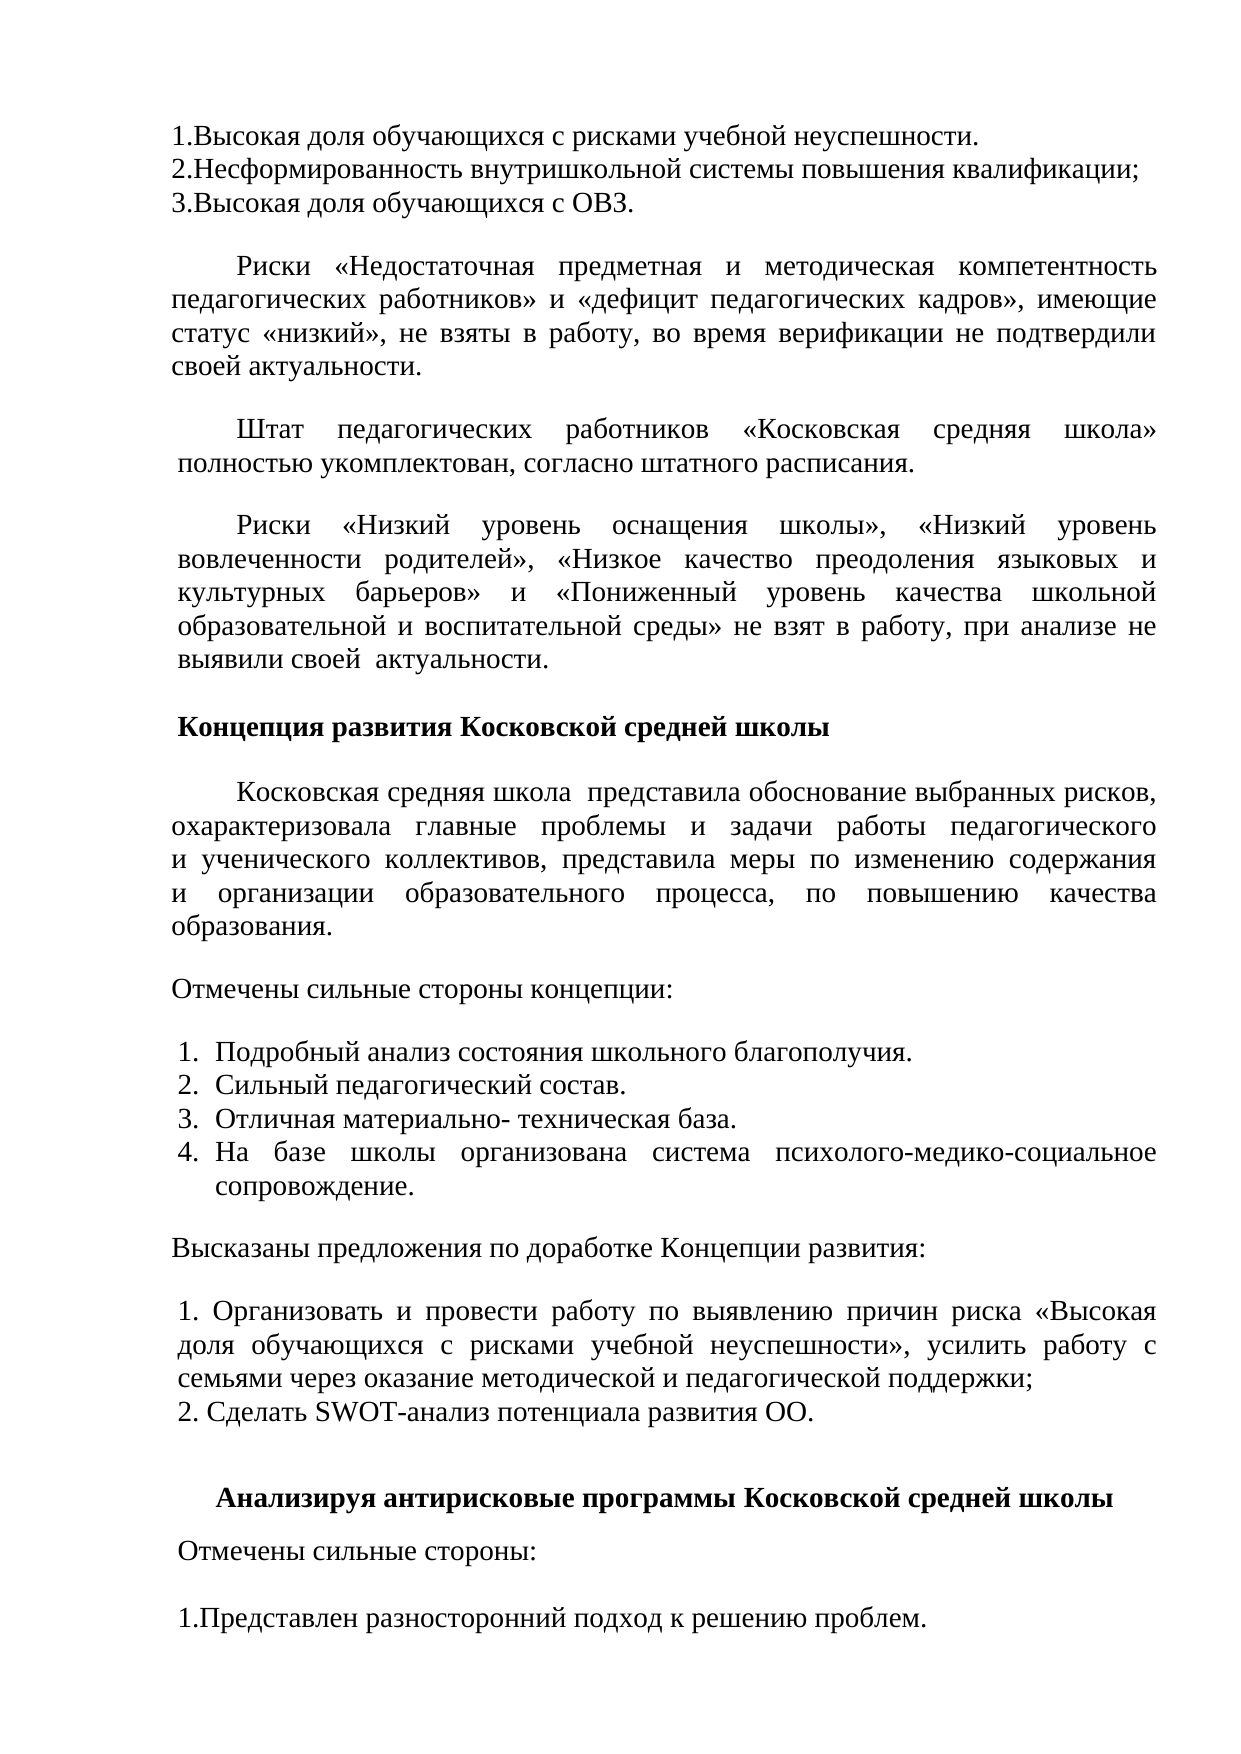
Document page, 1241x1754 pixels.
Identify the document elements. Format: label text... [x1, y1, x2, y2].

list 1. Организовать и провести работу по выявлению причин риска «Высокая доля обучающихся с рисками учебной неуспешности», усилить работу с семьями через оказание методической и педагогической поддержки; [177, 1293, 1157, 1394]
list Подробный анализ состояния школьного благополучия. [177, 1034, 1157, 1067]
text Косковская средняя школа представила обоснование выбранных рисков, охарактеризовала главные проблемы и задачи работы педагогического и ученического коллективов, представила меры по изменению содержания и организации образовательного процесса, по повышению качества образования. [171, 774, 1157, 942]
list Сильный педагогический состав. [177, 1067, 1157, 1101]
text Штат педагогических работников «Косковская средняя школа» полностью укомплектован, согласно штатного расписания. [177, 411, 1157, 478]
text 2.Несформированность внутришкольной системы повышения квалификации; [171, 152, 1157, 185]
text 1.Представлен разносторонний подход к решению проблем. [177, 1600, 1152, 1634]
text 3.Высокая доля обучающихся с ОВЗ. [171, 185, 1157, 219]
text Риски «Недостаточная предметная и методическая компетентность педагогических работников» и «дефицит педагогических кадров», имеющие статус «низкий», не взяты в работу, во время верификации не подтвердили своей актуальности. [171, 248, 1157, 382]
list Отличная материально- техническая база. [177, 1101, 1157, 1134]
text Риски «Низкий уровень оснащения школы», «Низкий уровень вовлеченности родителей», «Низкое качество преодоления языковых и культурных барьеров» и «Пониженный уровень качества школьной образовательной и воспитательной среды» не взят в работу, при анализе не выявили своей актуальности. [177, 507, 1157, 675]
text Анализируя антирисковые программы Косковской средней школы [177, 1480, 1152, 1514]
text Высказаны предложения по доработке Концепции развития: [171, 1231, 1157, 1264]
text Отмечены сильные стороны: [177, 1533, 1152, 1567]
text Отмечены сильные стороны концепции: [171, 971, 1157, 1004]
text 1.Высокая доля обучающихся с рисками учебной неуспешности. [171, 118, 1157, 152]
text Концепция развития Косковской средней школы [177, 709, 1152, 742]
list На базе школы организована система психолого-медико-социальное сопровождение. [177, 1134, 1157, 1201]
text 2. Сделать SWOT-анализ потенциала развития ОО. [177, 1394, 1157, 1427]
